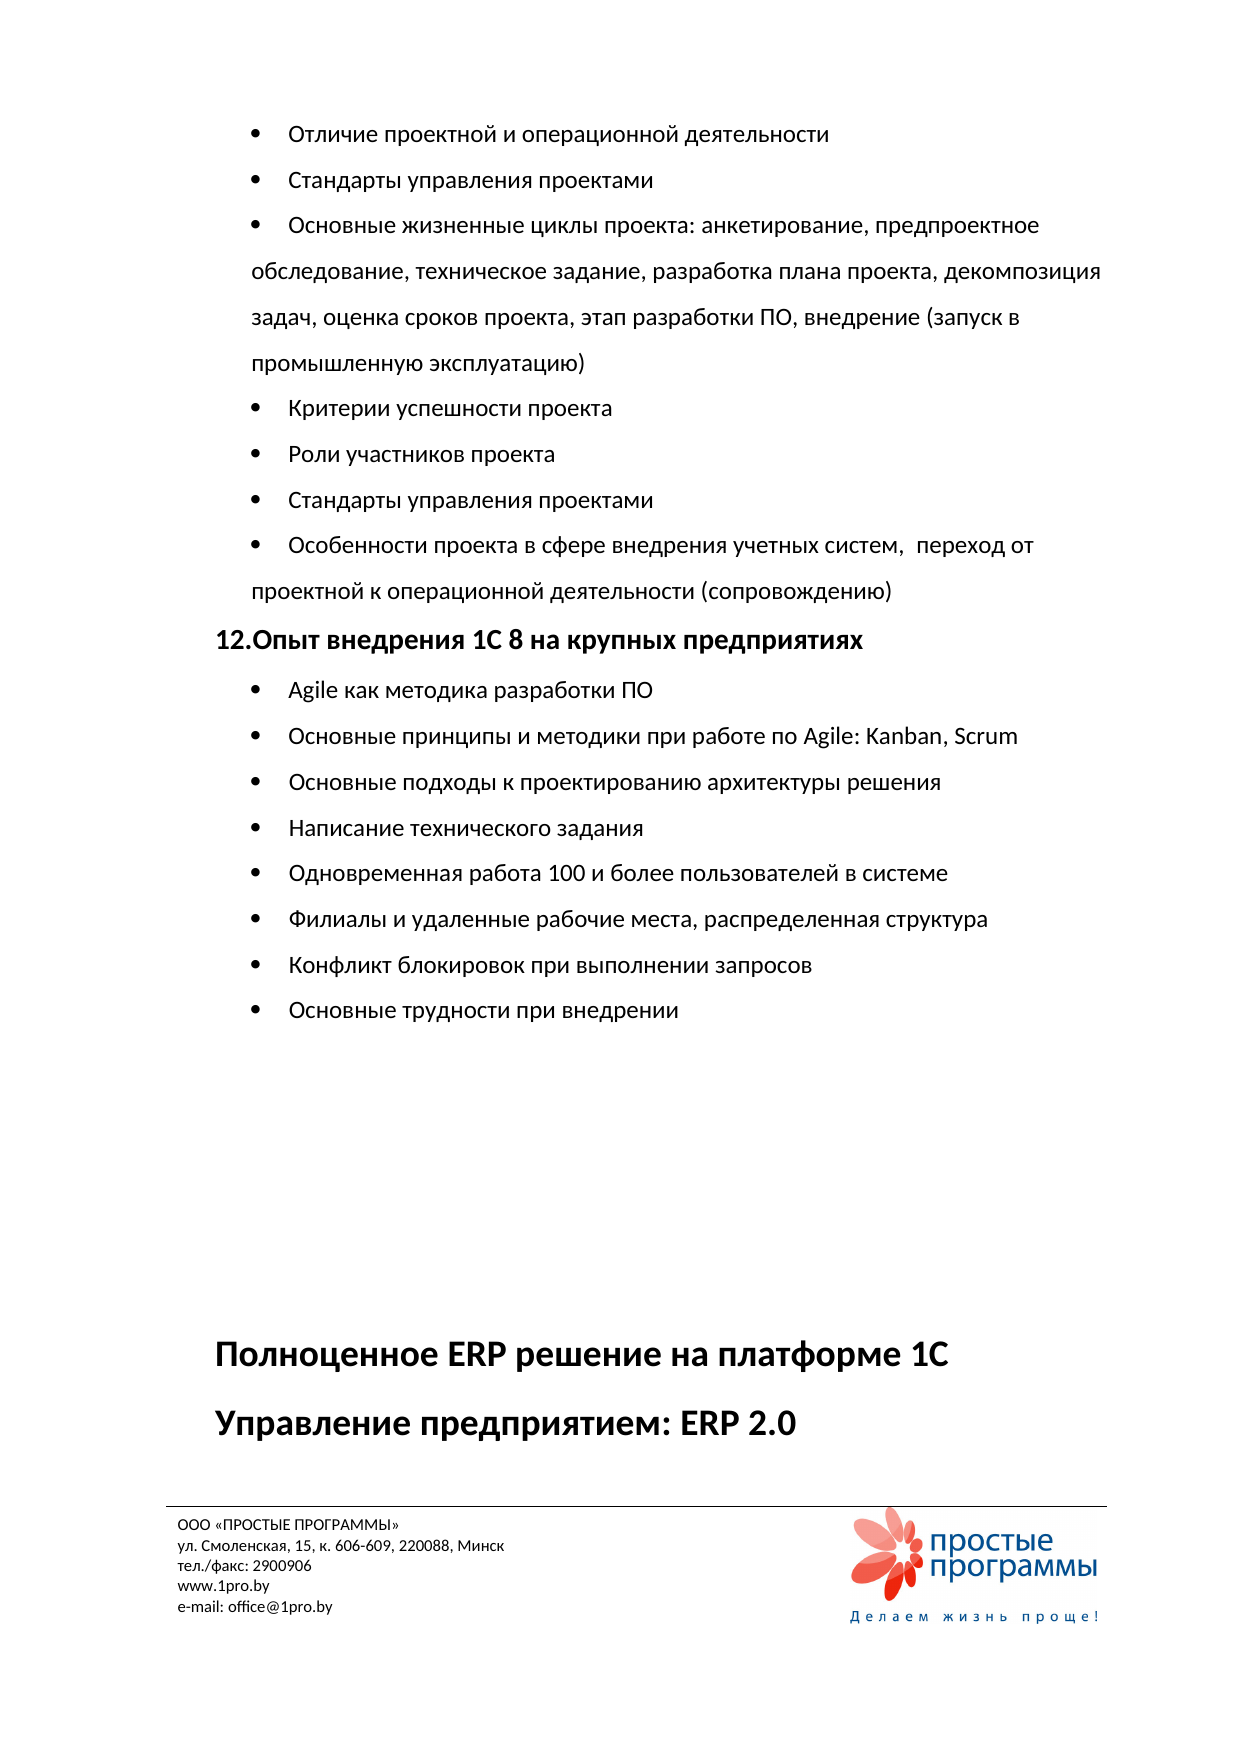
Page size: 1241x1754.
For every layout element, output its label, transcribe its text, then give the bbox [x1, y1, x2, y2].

list Основные принципы и методики при работе по Agile: Kanban, Scrum [251, 720, 1152, 751]
list Стандарты управления проектами [251, 164, 1152, 194]
list Опыт внедрения 1С 8 на крупных предприятиях [215, 621, 1152, 657]
text Полноценное ERP решение на платформе 1С Управление предприятием: ERP 2.0 [215, 1330, 1152, 1444]
list Критерии успешности проекта [251, 392, 1152, 423]
list Основные трудности при внедрении [251, 995, 1152, 1025]
list Отличие проектной и операционной деятельности [251, 118, 1152, 149]
list Особенности проекта в сфере внедрения учетных систем, переход от проектной к операционной деятельности (сопровождению) [251, 530, 1152, 606]
list Написание технического задания [251, 812, 1152, 842]
list Роли участников проекта [251, 438, 1152, 469]
list Agile как методика разработки ПО [251, 674, 1152, 705]
list Основные подходы к проектированию архитектуры решения [251, 766, 1152, 797]
list Конфликт блокировок при выполнении запросов [251, 949, 1152, 979]
list Филиалы и удаленные рабочие места, распределенная структура [251, 903, 1152, 934]
list Стандарты управления проектами [251, 484, 1152, 514]
picture [850, 1507, 1097, 1624]
list Основные жизненные циклы проекта: анкетирование, предпроектное обследование, техническое задание, разработка плана проекта, декомпозиция задач, оценка сроков проекта, этап разработки ПО, внедрение (запуск в промышленную эксплуатацию) [251, 209, 1152, 377]
list Одновременная работа 100 и более пользователей в системе [251, 857, 1152, 888]
